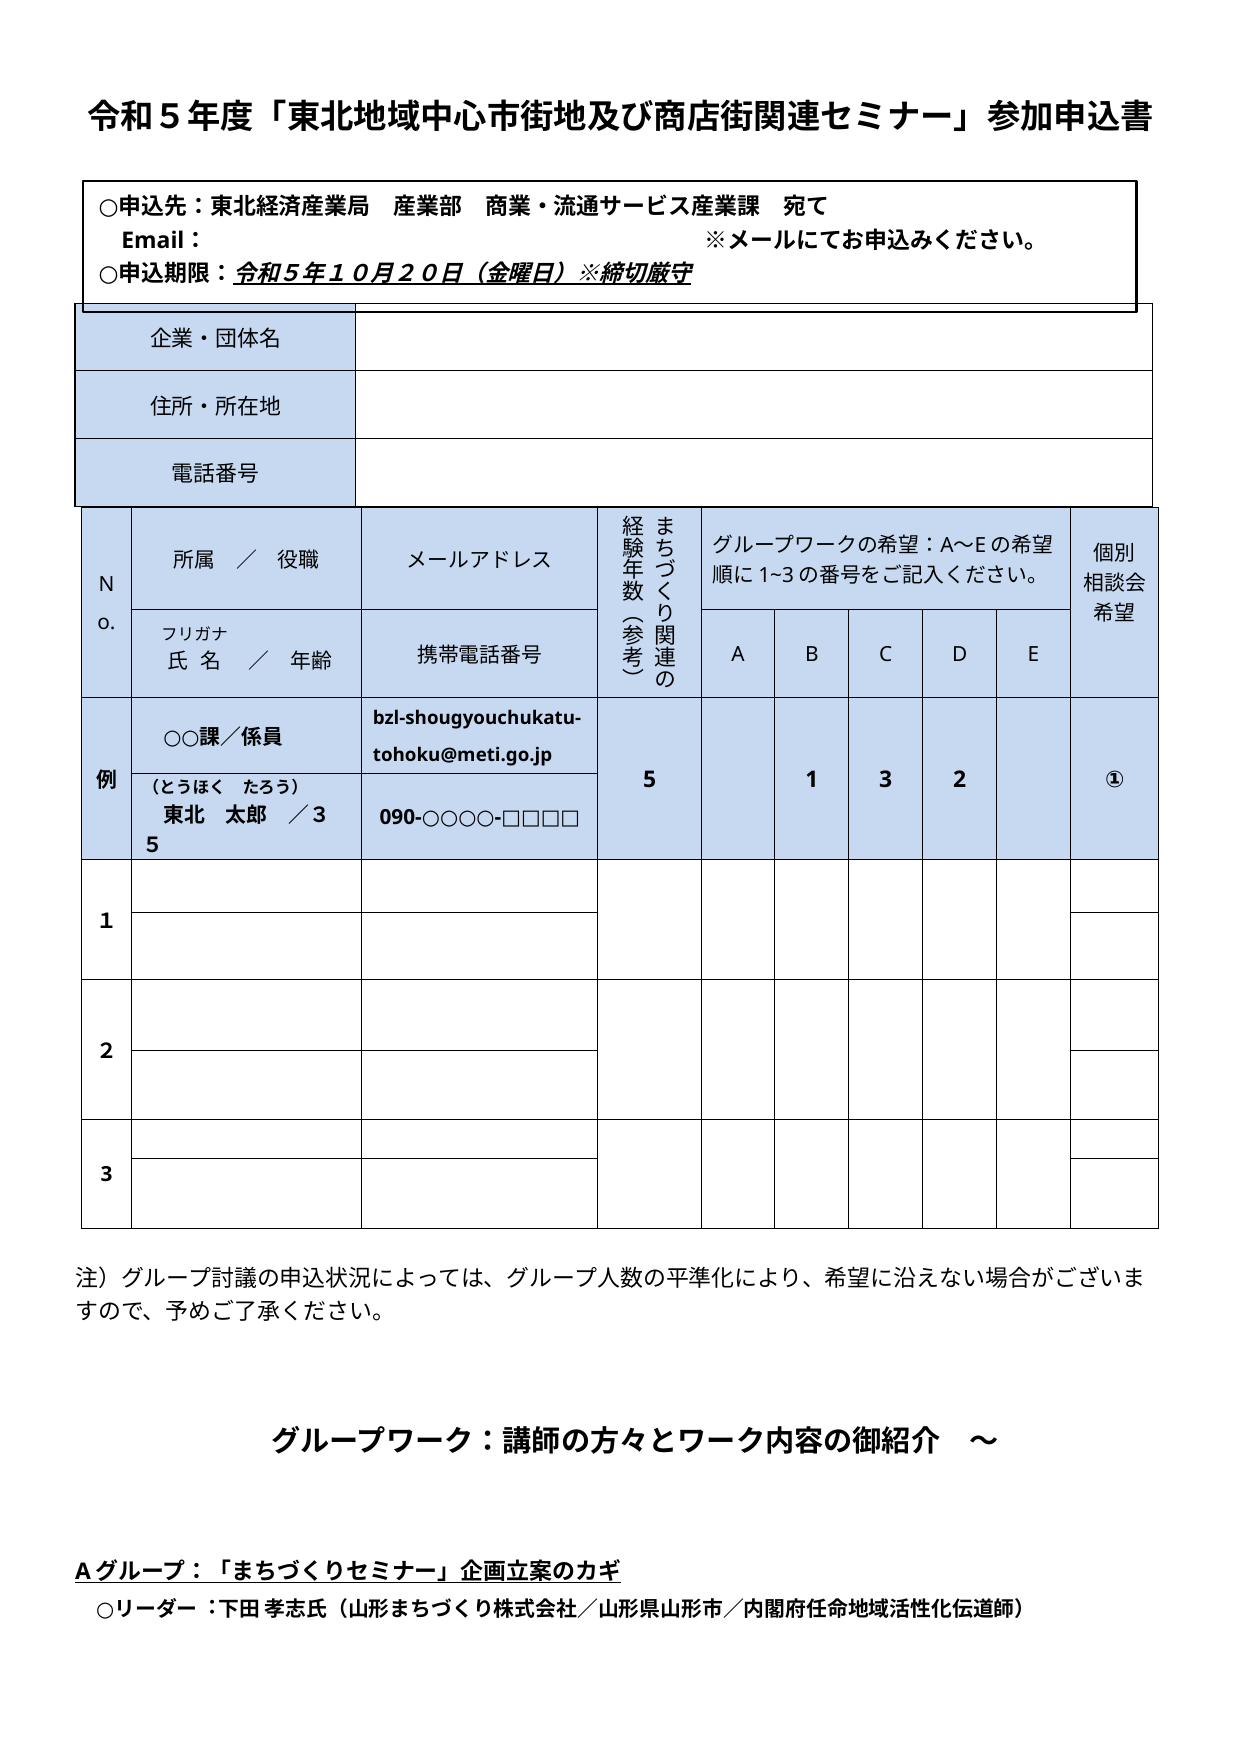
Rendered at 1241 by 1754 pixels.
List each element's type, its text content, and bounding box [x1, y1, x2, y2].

table_cell [702, 698, 774, 859]
table_cell 1 [775, 698, 848, 859]
table_cell [598, 860, 701, 979]
table_cell [849, 1120, 922, 1227]
table_cell A [702, 610, 774, 697]
table_cell [362, 980, 597, 1050]
table_cell [702, 860, 774, 979]
table_cell E [997, 610, 1070, 697]
table_cell 電話番号 [76, 439, 355, 506]
table_cell [775, 980, 848, 1119]
table_cell 携帯電話番号 [362, 610, 597, 697]
table_cell [362, 1159, 597, 1227]
table_cell [702, 1120, 774, 1227]
text 令和５年度「東北地域中心市街地及び商店街関連セミナー」参加申込書 [75, 89, 1165, 138]
table_cell 2 [923, 698, 996, 859]
table_cell [1071, 980, 1158, 1050]
table_header 所属 ／ 役職 [132, 508, 361, 609]
table_header 個別 相談会希望 [1071, 508, 1158, 697]
text ○リーダー︓下田 孝志氏（山形まちづくり株式会社／山形県山形市／内閣府任命地域活性化伝道師） [75, 1589, 1165, 1626]
table_cell [356, 439, 1152, 506]
table_cell B [775, 610, 848, 697]
table_cell [1071, 1159, 1158, 1227]
text グループワーク：講師の方々とワーク内容の御紹介 ～ [75, 1401, 1165, 1476]
table_cell [132, 1159, 361, 1227]
table_cell 住所・所在地 [76, 371, 355, 438]
table_cell 5 [598, 698, 701, 859]
table_cell [923, 1120, 996, 1227]
table_cell [132, 1120, 361, 1158]
table_cell [997, 1120, 1070, 1227]
table_cell [132, 1051, 361, 1119]
table_cell [356, 371, 1152, 438]
table_cell [997, 980, 1070, 1119]
table_cell [1071, 913, 1158, 979]
table_cell [362, 1120, 597, 1158]
table_cell [775, 860, 848, 979]
table_cell [598, 1120, 701, 1227]
table_cell [775, 1120, 848, 1227]
table_cell ○○課／係員 [132, 698, 361, 773]
table_header [356, 304, 1152, 370]
table_cell ２ [82, 980, 131, 1119]
table_header グループワークの希望：A～Eの希望順に1~3の番号をご記入ください。 [702, 508, 1070, 609]
table_cell [132, 860, 361, 912]
table_cell [1071, 860, 1158, 912]
table_cell [132, 913, 361, 979]
table_cell [362, 1051, 597, 1119]
table_cell bzl-shougyouchukatu-tohoku@meti.go.jp [362, 698, 597, 773]
table_cell 3 [82, 1120, 131, 1227]
text 注）グループ討議の申込状況によっては、グループ人数の平準化により、希望に沿えない場合がございますので、予めご了承ください。 [75, 1260, 1165, 1326]
table_cell 3 [849, 698, 922, 859]
table_cell [362, 913, 597, 979]
table_cell [1071, 1051, 1158, 1119]
table_header 企業・団体名 [76, 304, 355, 370]
table_header メールアドレス [362, 508, 597, 609]
table_cell D [923, 610, 996, 697]
text Aグループ：「まちづくりセミナー」企画立案のカギ [75, 1551, 1165, 1589]
table_cell C [849, 610, 922, 697]
table_cell [1071, 1120, 1158, 1158]
table_cell [849, 980, 922, 1119]
table_cell [362, 860, 597, 912]
table_cell [997, 860, 1070, 979]
table_cell [849, 860, 922, 979]
table_cell [997, 698, 1070, 859]
table_cell [132, 980, 361, 1050]
table_cell [598, 980, 701, 1119]
table_cell [923, 980, 996, 1119]
table_cell ／ 年齢 [132, 610, 361, 697]
table_cell [923, 860, 996, 979]
table_cell 例 [82, 698, 131, 859]
table_header No. [82, 508, 131, 697]
table_header まちづくり関連の 経験年数（参考） [598, 508, 701, 697]
table_cell 090-○○○○-□□□□ [362, 774, 597, 859]
table_cell １ [82, 860, 131, 979]
table_cell ① [1071, 698, 1158, 859]
table_cell （とうほく たろう） 東北 太郎 ／３５ [132, 774, 361, 859]
table_cell [702, 980, 774, 1119]
